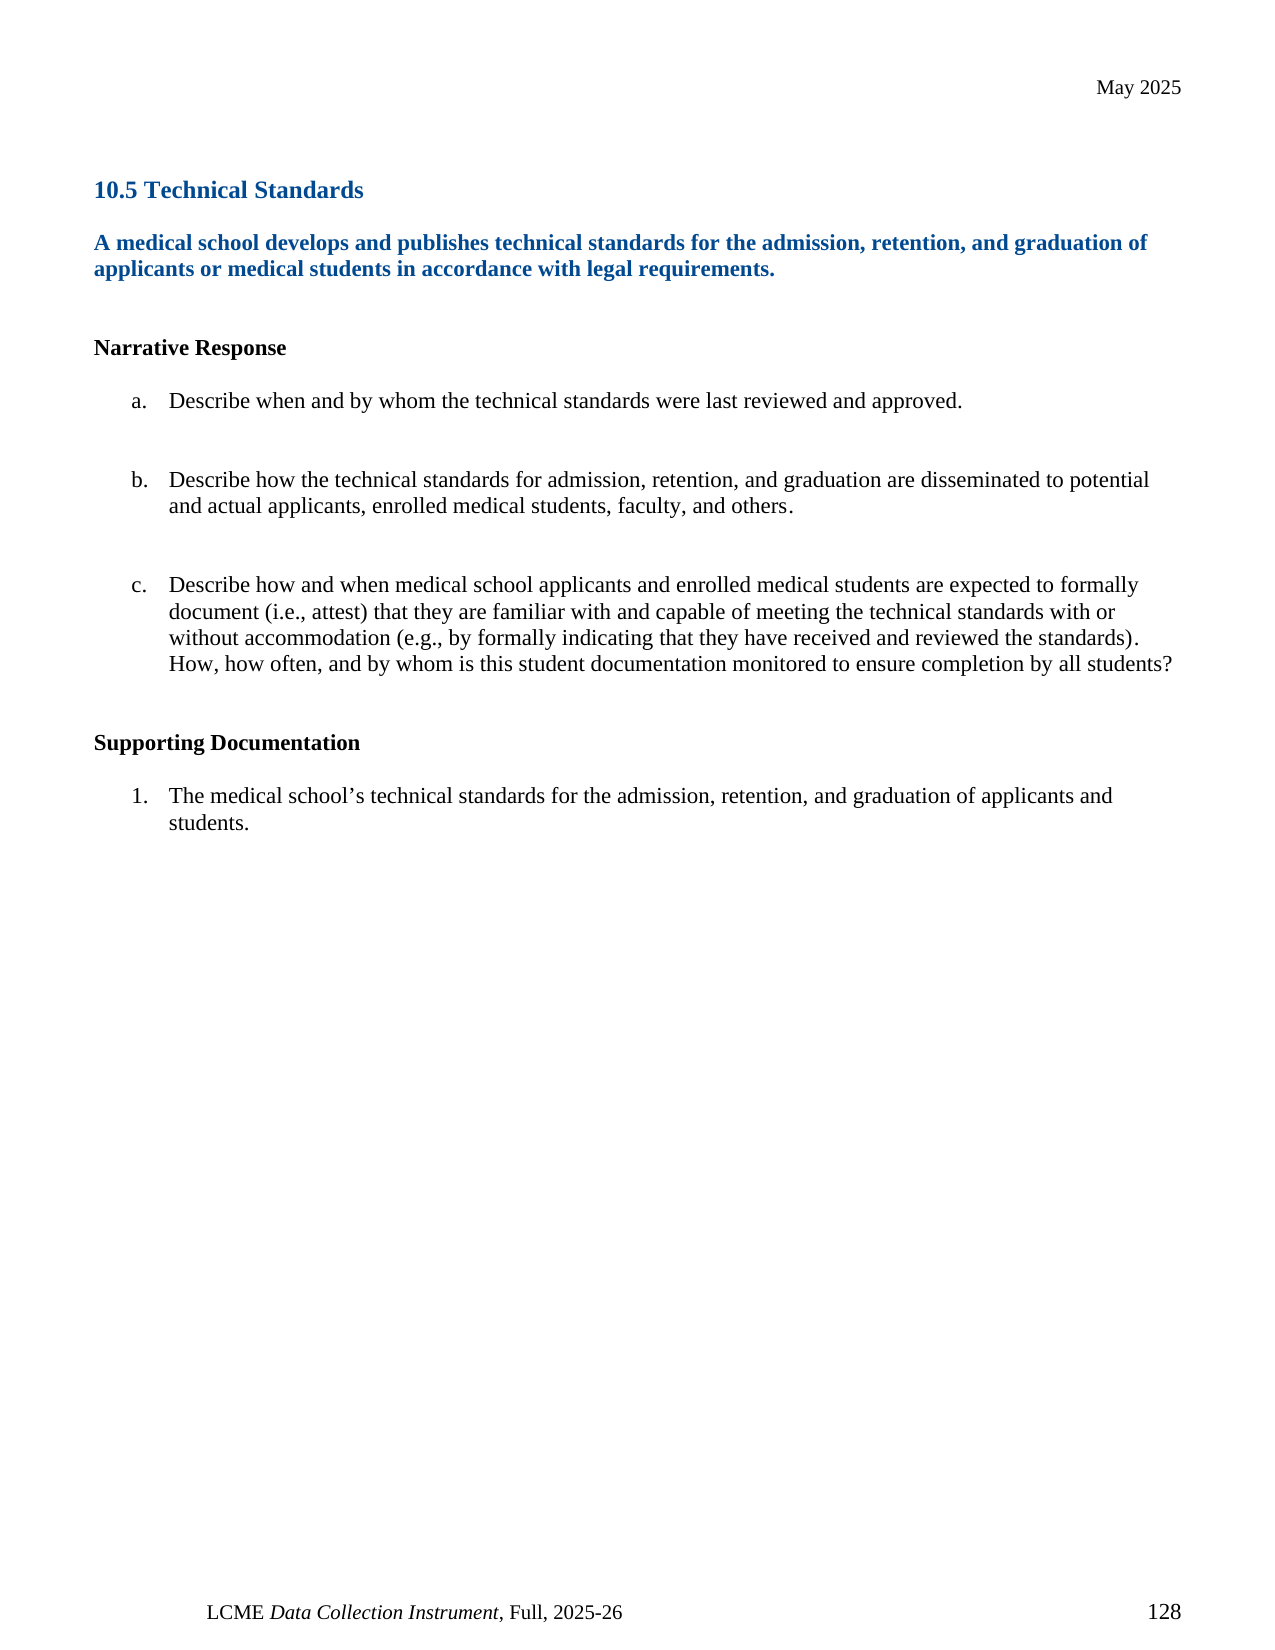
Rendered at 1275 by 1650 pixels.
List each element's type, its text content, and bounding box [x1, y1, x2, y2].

text 1. The medical school’s technical standards for the admission, retention, and graduation of applicants and students. [131, 782, 1181, 835]
subtitle Supporting Documentation [94, 729, 1181, 756]
subtitle Narrative Response [94, 334, 1181, 361]
text A medical school develops and publishes technical standards for the admission, retention, and graduation of applicants or medical students in accordance with legal requirements. [94, 229, 1181, 281]
text b. Describe how the technical standards for admission, retention, and graduation are disseminated to potential and actual applicants, enrolled medical students, faculty, and others. [131, 466, 1181, 519]
text c. Describe how and when medical school applicants and enrolled medical students are expected to formally document (i.e., attest) that they are familiar with and capable of meeting the technical standards with or without accommodation (e.g., by formally indicating that they have received and reviewed the standards). How, how often, and by whom is this student documentation monitored to ensure completion by all students? [131, 571, 1181, 677]
subtitle 10.5 Technical Standards [94, 175, 1181, 204]
text a. Describe when and by whom the technical standards were last reviewed and approved. [131, 387, 1181, 413]
